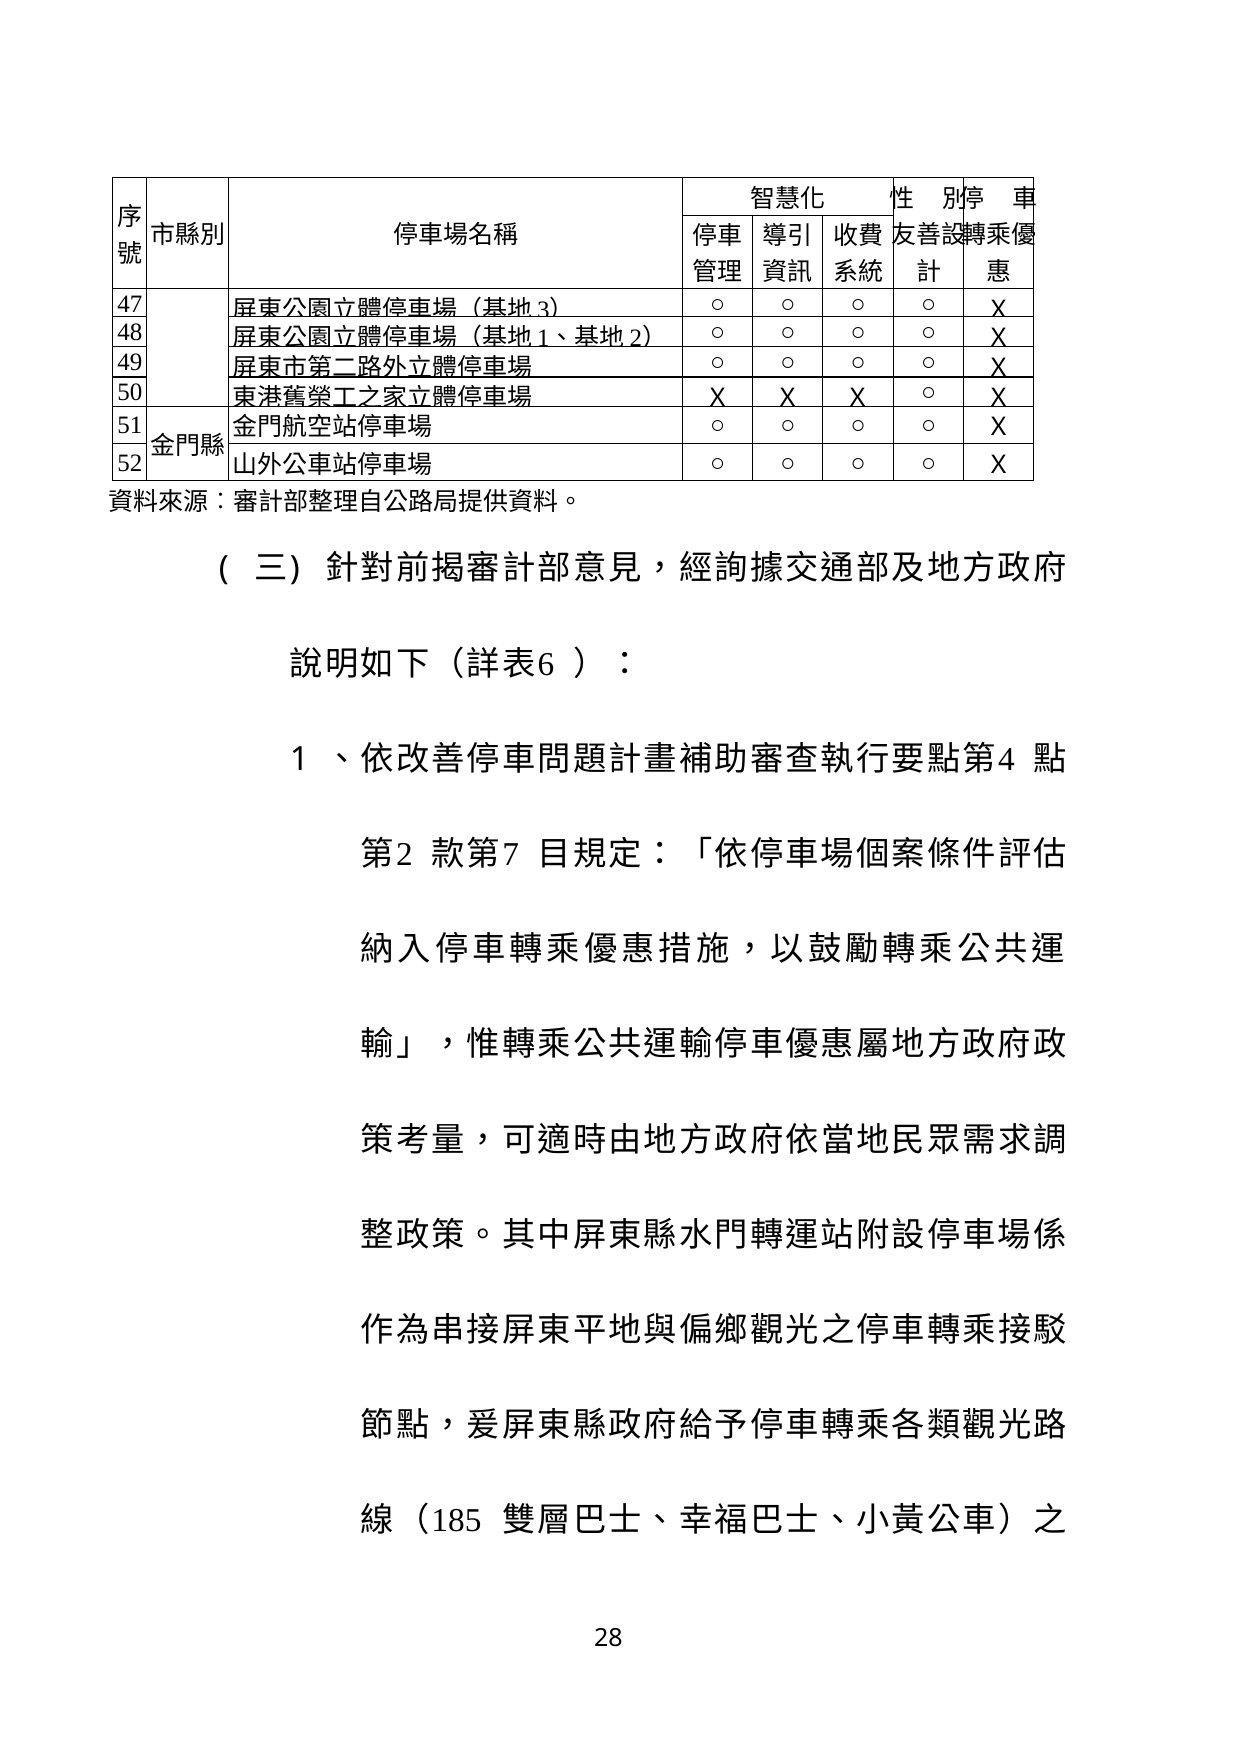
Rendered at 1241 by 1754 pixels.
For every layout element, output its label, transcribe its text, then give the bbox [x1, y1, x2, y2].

table_cell Ｘ [683, 378, 752, 406]
table_header 市縣別 [147, 178, 228, 288]
table_cell ○ [894, 347, 963, 376]
table_cell ○ [683, 317, 752, 346]
table_cell ○ [683, 347, 752, 376]
table_cell 山外公車站停車場 [229, 444, 682, 480]
table_cell Ｘ [964, 407, 1033, 443]
table_cell ○ [823, 289, 893, 316]
table_cell 導引 資訊 [753, 216, 822, 288]
table_cell 49 [113, 347, 146, 376]
table_cell ○ [823, 317, 893, 346]
table_header 性 別友善設計 [894, 178, 963, 288]
table_cell Ｘ [964, 289, 1033, 316]
table_cell 50 [113, 378, 146, 406]
table_cell Ｘ [753, 378, 822, 406]
table_cell 屏東市第二路外立體停車場 [229, 347, 682, 376]
table_header 智慧化 [683, 178, 893, 214]
table_cell ○ [894, 444, 963, 480]
table_cell ○ [823, 347, 893, 376]
table_cell 金門縣 [147, 407, 228, 480]
table_header 序號 [113, 178, 146, 288]
table_cell Ｘ [964, 317, 1033, 346]
table_cell ○ [753, 317, 822, 346]
table_cell ○ [683, 289, 752, 316]
table_cell ○ [753, 444, 822, 480]
table_cell 東港舊榮工之家立體停車場 [229, 378, 682, 406]
table_cell ○ [823, 407, 893, 443]
table_cell ○ [894, 378, 963, 406]
table_cell ○ [894, 317, 963, 346]
table_cell Ｘ [964, 378, 1033, 406]
table_cell Ｘ [964, 347, 1033, 376]
table_cell 金門航空站停車場 [229, 407, 682, 443]
subtitle 資料來源︰審計部整理自公路局提供資料。 [108, 481, 1069, 518]
table_header 停車場名稱 [229, 178, 682, 288]
table_cell 48 [113, 317, 146, 346]
table_header 停 車轉乘優惠 [964, 178, 1033, 288]
table_cell Ｘ [823, 378, 893, 406]
table_cell ○ [683, 407, 752, 443]
table_cell ○ [823, 444, 893, 480]
table_cell ○ [753, 289, 822, 316]
table_cell 47 [113, 289, 146, 316]
table_cell 收費 系統 [823, 216, 893, 288]
table_cell 52 [113, 444, 146, 480]
table_cell ○ [753, 407, 822, 443]
table_cell 屏東公園立體停車場（基地3） [229, 289, 682, 316]
subtitle 針對前揭審計部意見，經詢據交通部及地方政府說明如下（詳表6）： [219, 518, 1069, 708]
table_cell 屏東公園立體停車場（基地1、基地2） [229, 317, 682, 346]
table_cell Ｘ [964, 444, 1033, 480]
table_cell ○ [753, 347, 822, 376]
table_cell 停車 管理 [683, 216, 752, 288]
table_cell 51 [113, 407, 146, 443]
table_cell ○ [894, 289, 963, 316]
table_cell ○ [683, 444, 752, 480]
table_cell ○ [894, 407, 963, 443]
